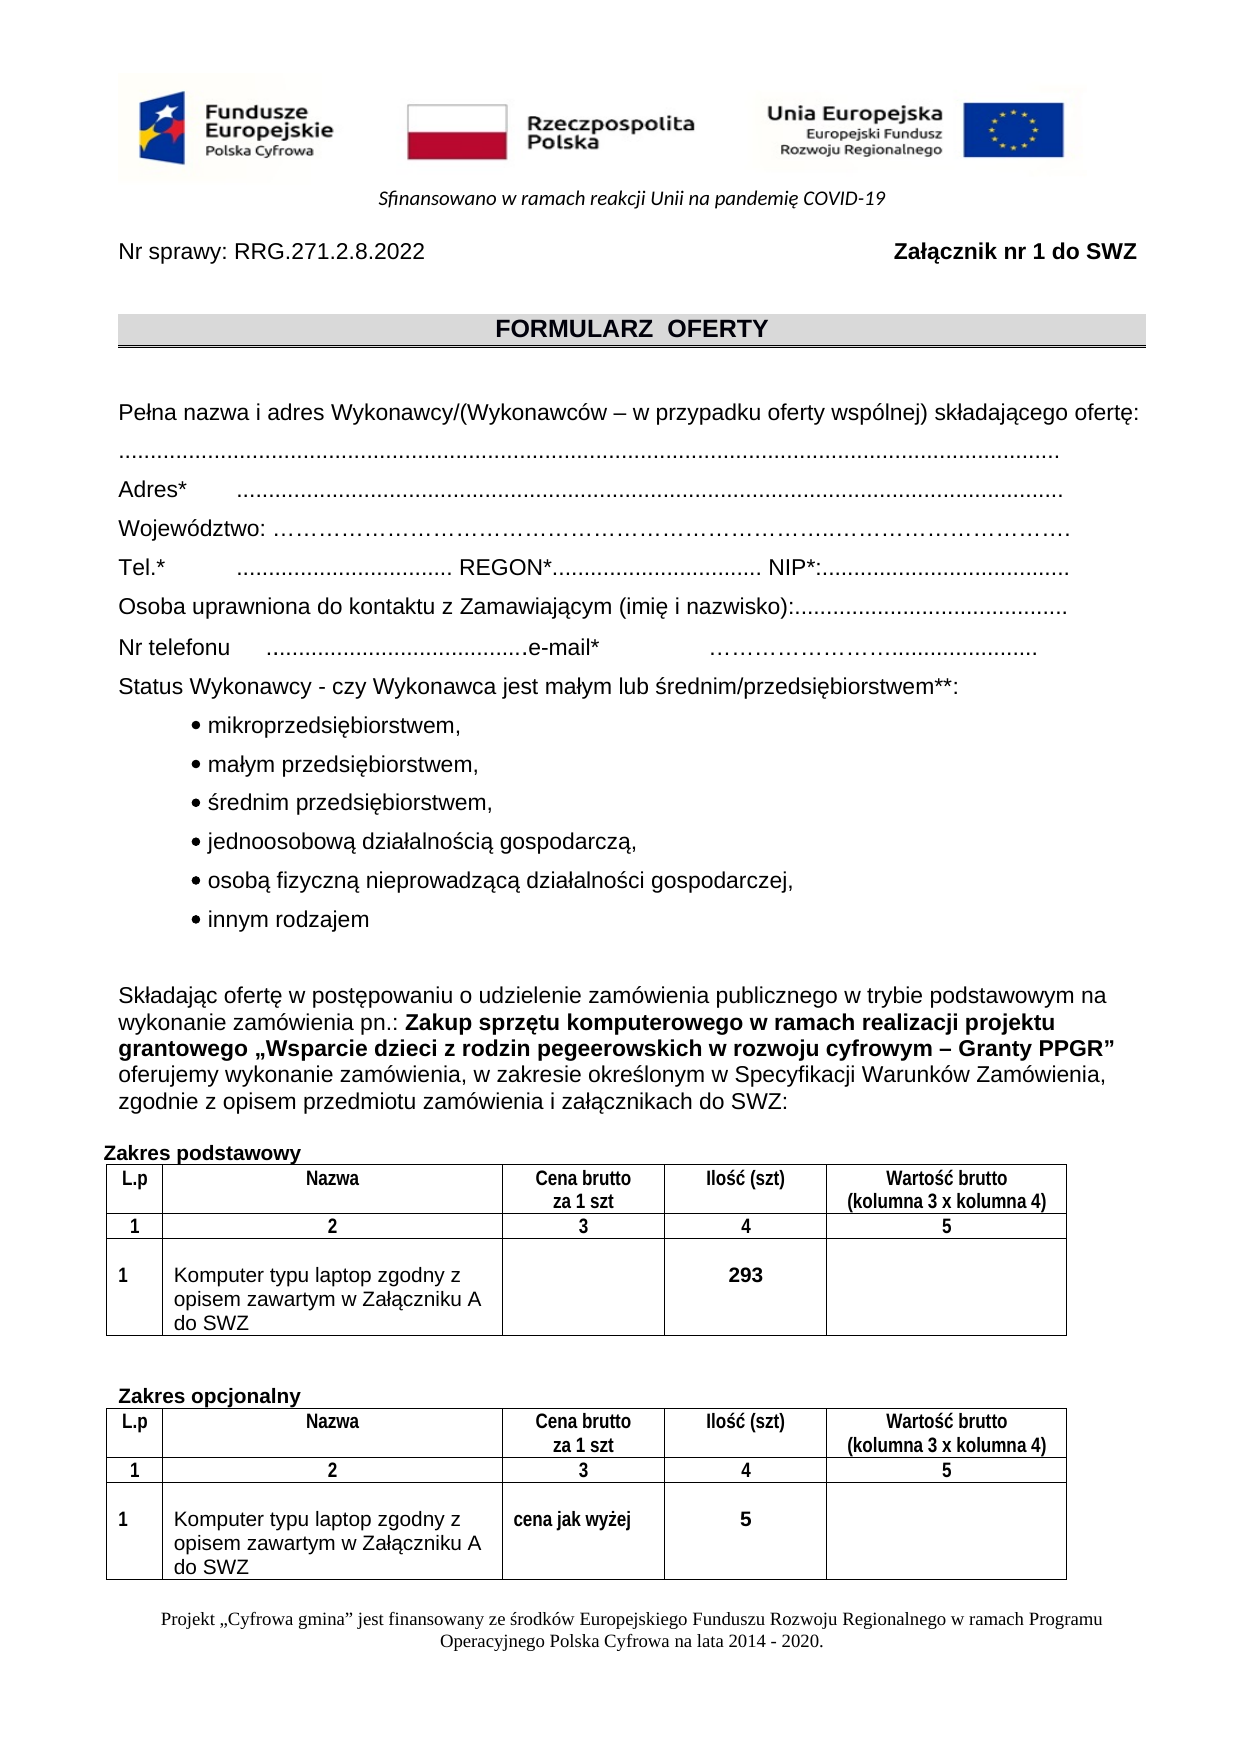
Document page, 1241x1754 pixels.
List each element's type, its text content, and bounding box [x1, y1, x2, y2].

table_header L.p [107, 1409, 162, 1457]
subtitle średnim przedsiębiorstwem, [192, 789, 1146, 816]
table_cell 3 [503, 1458, 664, 1482]
table_cell 2 [163, 1458, 502, 1482]
table_header Nazwa [163, 1165, 502, 1213]
table_header Ilość (szt) [665, 1409, 826, 1457]
table_header Cena brutto za 1 szt [503, 1409, 664, 1457]
table_cell 1 [107, 1458, 162, 1482]
text .................................................................................................................................................... [118, 437, 1146, 464]
text Pełna nazwa i adres Wykonawcy/(Wykonawców – w przypadku oferty wspólnej) składającego ofertę: [118, 398, 1146, 425]
text Zakres opcjonalny [103, 1384, 1146, 1408]
text Nr telefonu .........................................e-mail* ……………………....................... [118, 632, 1146, 660]
table_cell 4 [665, 1458, 826, 1482]
table_header Wartość brutto (kolumna 3 x kolumna 4) [827, 1409, 1066, 1457]
table_cell [827, 1483, 1066, 1579]
table_cell 293 [665, 1239, 826, 1335]
table_cell 5 [827, 1458, 1066, 1482]
text Nr sprawy: RRG.271.2.8.2022 Załącznik nr 1 do SWZ [118, 238, 1146, 264]
subtitle jednoosobową działalnością gospodarczą, [192, 828, 1146, 854]
table_cell Komputer typu laptop zgodny z opisem zawartym w Załączniku A do SWZ [163, 1239, 502, 1335]
table_cell Komputer typu laptop zgodny z opisem zawartym w Załączniku A do SWZ [163, 1483, 502, 1579]
table_cell [827, 1239, 1066, 1335]
table_cell [503, 1239, 664, 1335]
table_cell 5 [827, 1214, 1066, 1238]
table_header L.p [107, 1165, 162, 1213]
subtitle mikroprzedsiębiorstwem, [192, 712, 1146, 738]
table_cell 1 [107, 1483, 162, 1579]
text Tel.* .................................. REGON*................................. NIP*:....................................... [118, 554, 1146, 580]
table_cell 3 [503, 1214, 664, 1238]
table_header Cena brutto za 1 szt [503, 1165, 664, 1213]
subtitle innym rodzajem [192, 906, 1146, 932]
table_cell 1 [107, 1239, 162, 1335]
table_header Ilość (szt) [665, 1165, 826, 1213]
text Województwo: ………………………………………………………………..…………………………. [118, 515, 1146, 541]
table_cell cena jak wyżej [503, 1483, 664, 1579]
table_cell 2 [163, 1214, 502, 1238]
table_cell 5 [665, 1483, 826, 1579]
table_cell 1 [107, 1214, 162, 1238]
text FORMULARZ OFERTY [118, 314, 1146, 345]
table_cell 4 [665, 1214, 826, 1238]
subtitle małym przedsiębiorstwem, [192, 751, 1146, 777]
text Adres* .................................................................................................................................. [118, 476, 1146, 502]
table_header Nazwa [163, 1409, 502, 1457]
picture [118, 73, 1087, 185]
table_header Wartość brutto (kolumna 3 x kolumna 4) [827, 1165, 1066, 1213]
subtitle osobą fizyczną nieprowadzącą działalności gospodarczej, [192, 867, 1146, 893]
subtitle Status Wykonawcy - czy Wykonawca jest małym lub średnim/przedsiębiorstwem**: [118, 673, 1146, 699]
text Zakres podstawowy [103, 1140, 1146, 1164]
text Osoba uprawniona do kontaktu z Zamawiającym (imię i nazwisko):........................................... [118, 593, 1146, 619]
subtitle Składając ofertę w postępowaniu o udzielenie zamówienia publicznego w trybie podstawowym na wykonanie zamówienia pn.: Zakup sprzętu komputerowego w ramach realizacji projektu grantowego „Wsparcie dzieci z rodzin pegeerowskich w rozwoju cyfrowym – Granty PPGR” oferujemy wykonanie zamówienia, w zakresie określonym w Specyfikacji Warunków Zamówienia, zgodnie z opisem przedmiotu zamówienia i załącznikach do SWZ: [118, 982, 1146, 1114]
